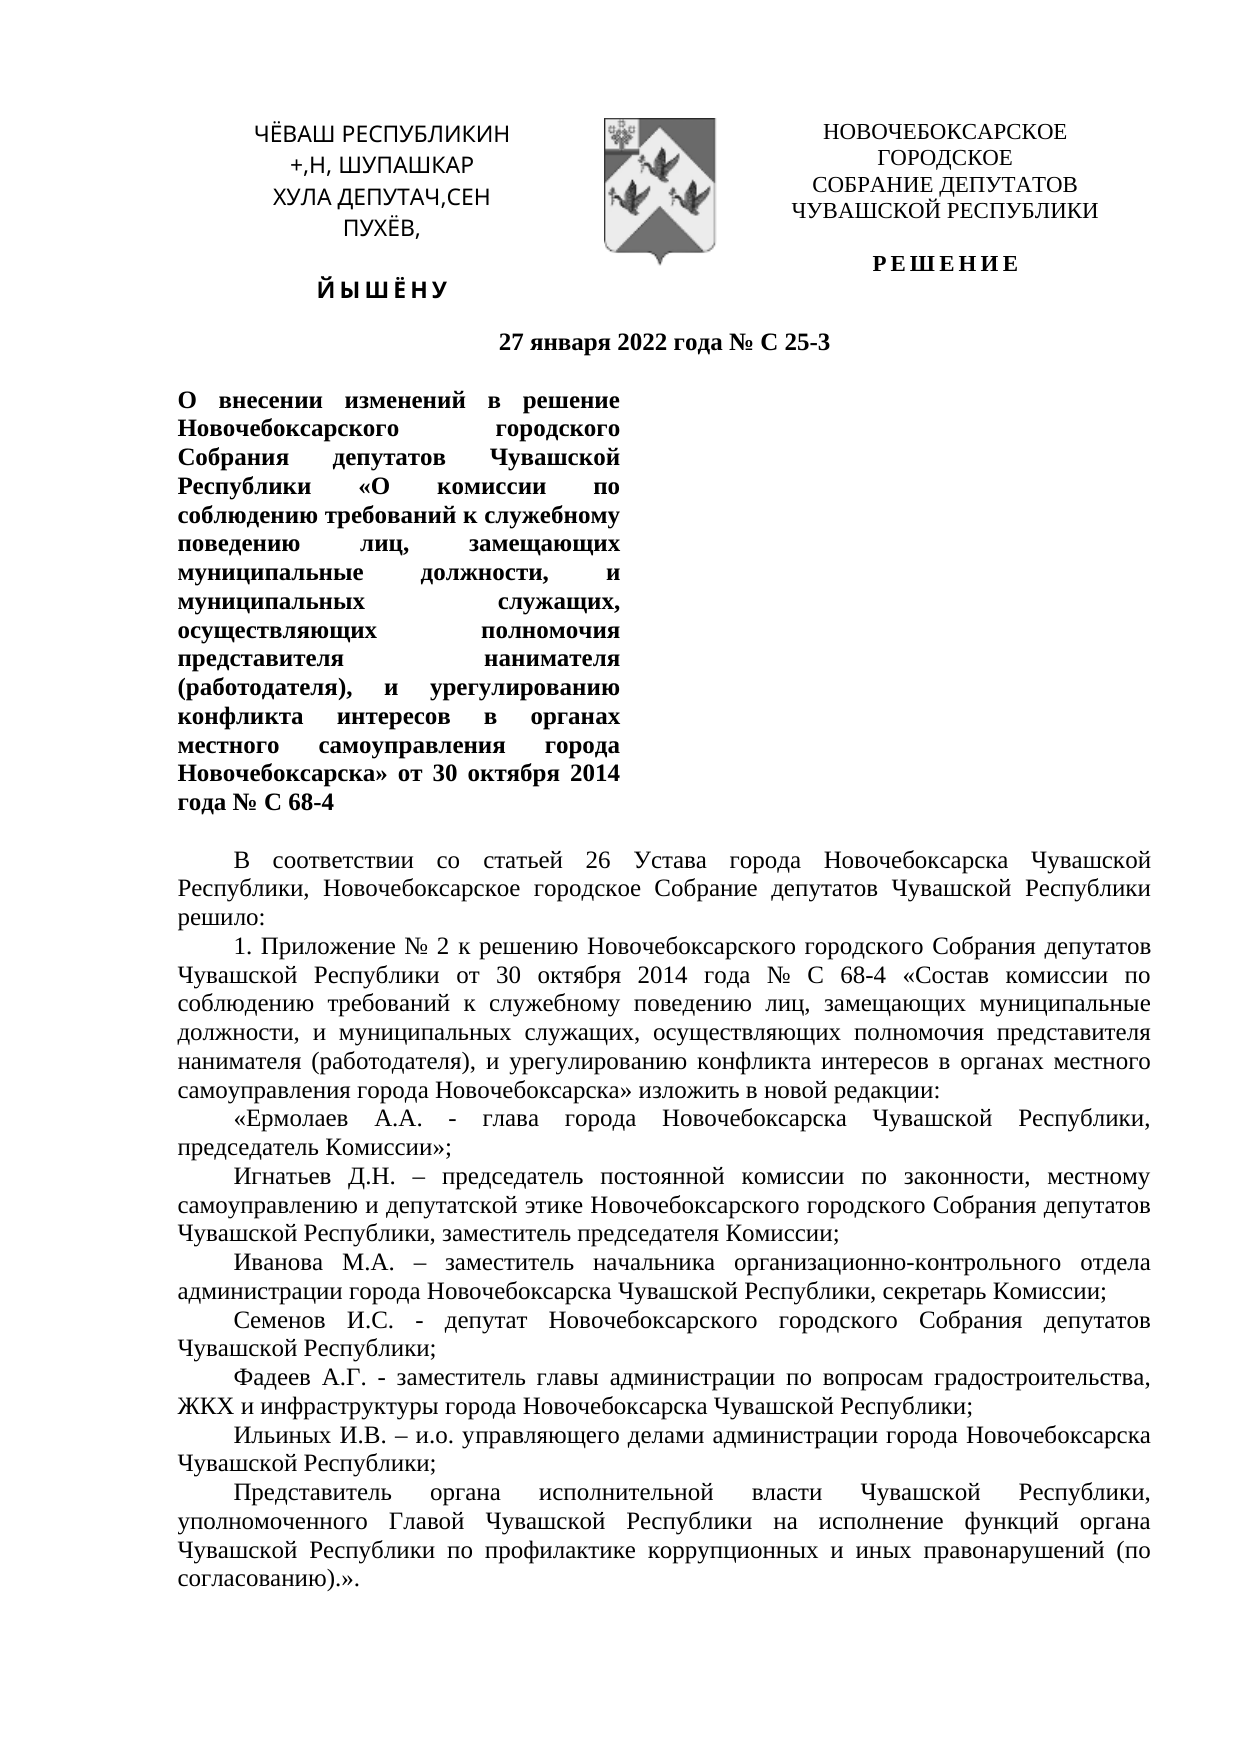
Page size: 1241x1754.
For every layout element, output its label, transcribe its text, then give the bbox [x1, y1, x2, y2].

text Игнатьев Д.Н. – председатель постоянной комиссии по законности, местному самоуправлению и депутатской этике Новочебоксарского городского Собрания депутатов Чувашской Республики, заместитель председателя Комиссии; [177, 1161, 1152, 1247]
text О внесении изменений в решение Новочебоксарского городского Собрания депутатов Чувашской Республики «О комиссии по соблюдению требований к служебному поведению лиц, замещающих муниципальные должности, и муниципальных служащих, осуществляющих полномочия представителя нанимателя (работодателя), и урегулированию конфликта интересов в органах местного самоуправления города Новочебоксарска» от 30 октября 2014 года № С 68-4 [177, 385, 620, 816]
text 1. Приложение № 2 к решению Новочебоксарского городского Собрания депутатов Чувашской Республики от 30 октября 2014 года № С 68-4 «Состав комиссии по соблюдению требований к служебному поведению лиц, замещающих муниципальные должности, и муниципальных служащих, осуществляющих полномочия представителя нанимателя (работодателя), и урегулированию конфликта интересов в органах местного самоуправления города Новочебоксарска» изложить в новой редакции: [177, 931, 1152, 1103]
text Семенов И.С. - депутат Новочебоксарского городского Собрания депутатов Чувашской Республики; [177, 1305, 1152, 1362]
table_header [580, 118, 745, 327]
text Представитель органа исполнительной власти Чувашской Республики, уполномоченного Главой Чувашской Республики на исполнение функций органа Чувашской Республики по профилактике коррупционных и иных правонарушений (по согласованию).». [177, 1477, 1152, 1592]
text Фадеев А.Г. - заместитель главы администрации по вопросам градостроительства, ЖКХ и инфраструктуры города Новочебоксарска Чувашской Республики; [177, 1362, 1152, 1420]
text Иванова М.А. – заместитель начальника организационно-контрольного отдела администрации города Новочебоксарска Чувашской Республики, секретарь Комиссии; [177, 1247, 1152, 1305]
text «Ермолаев А.А. - глава города Новочебоксарска Чувашской Республики, председатель Комиссии»; [177, 1103, 1152, 1161]
text В соответствии со статьей 26 Устава города Новочебоксарска Чувашской Республики, Новочебоксарское городское Собрание депутатов Чувашской Республики решило: [177, 845, 1152, 931]
table_header ЧЁВАШ РЕСПУБЛИКИН +,Н, ШУПАШКАР ХУЛА ДЕПУТАЧ,СЕН ПУХЁВ, йышёну [184, 118, 580, 327]
text 27 января 2022 года № С 25-3 [177, 327, 1152, 356]
table_header НОВОЧЕБОКСАРСКОЕ ГОРОДСКОЕ СОБРАНИЕ ДЕПУТАТОВ ЧУВАШСКОЙ РЕСПУБЛИКИ РЕШЕНИЕ [745, 118, 1145, 327]
text Ильиных И.В. – и.о. управляющего делами администрации города Новочебоксарска Чувашской Республики; [177, 1420, 1152, 1477]
